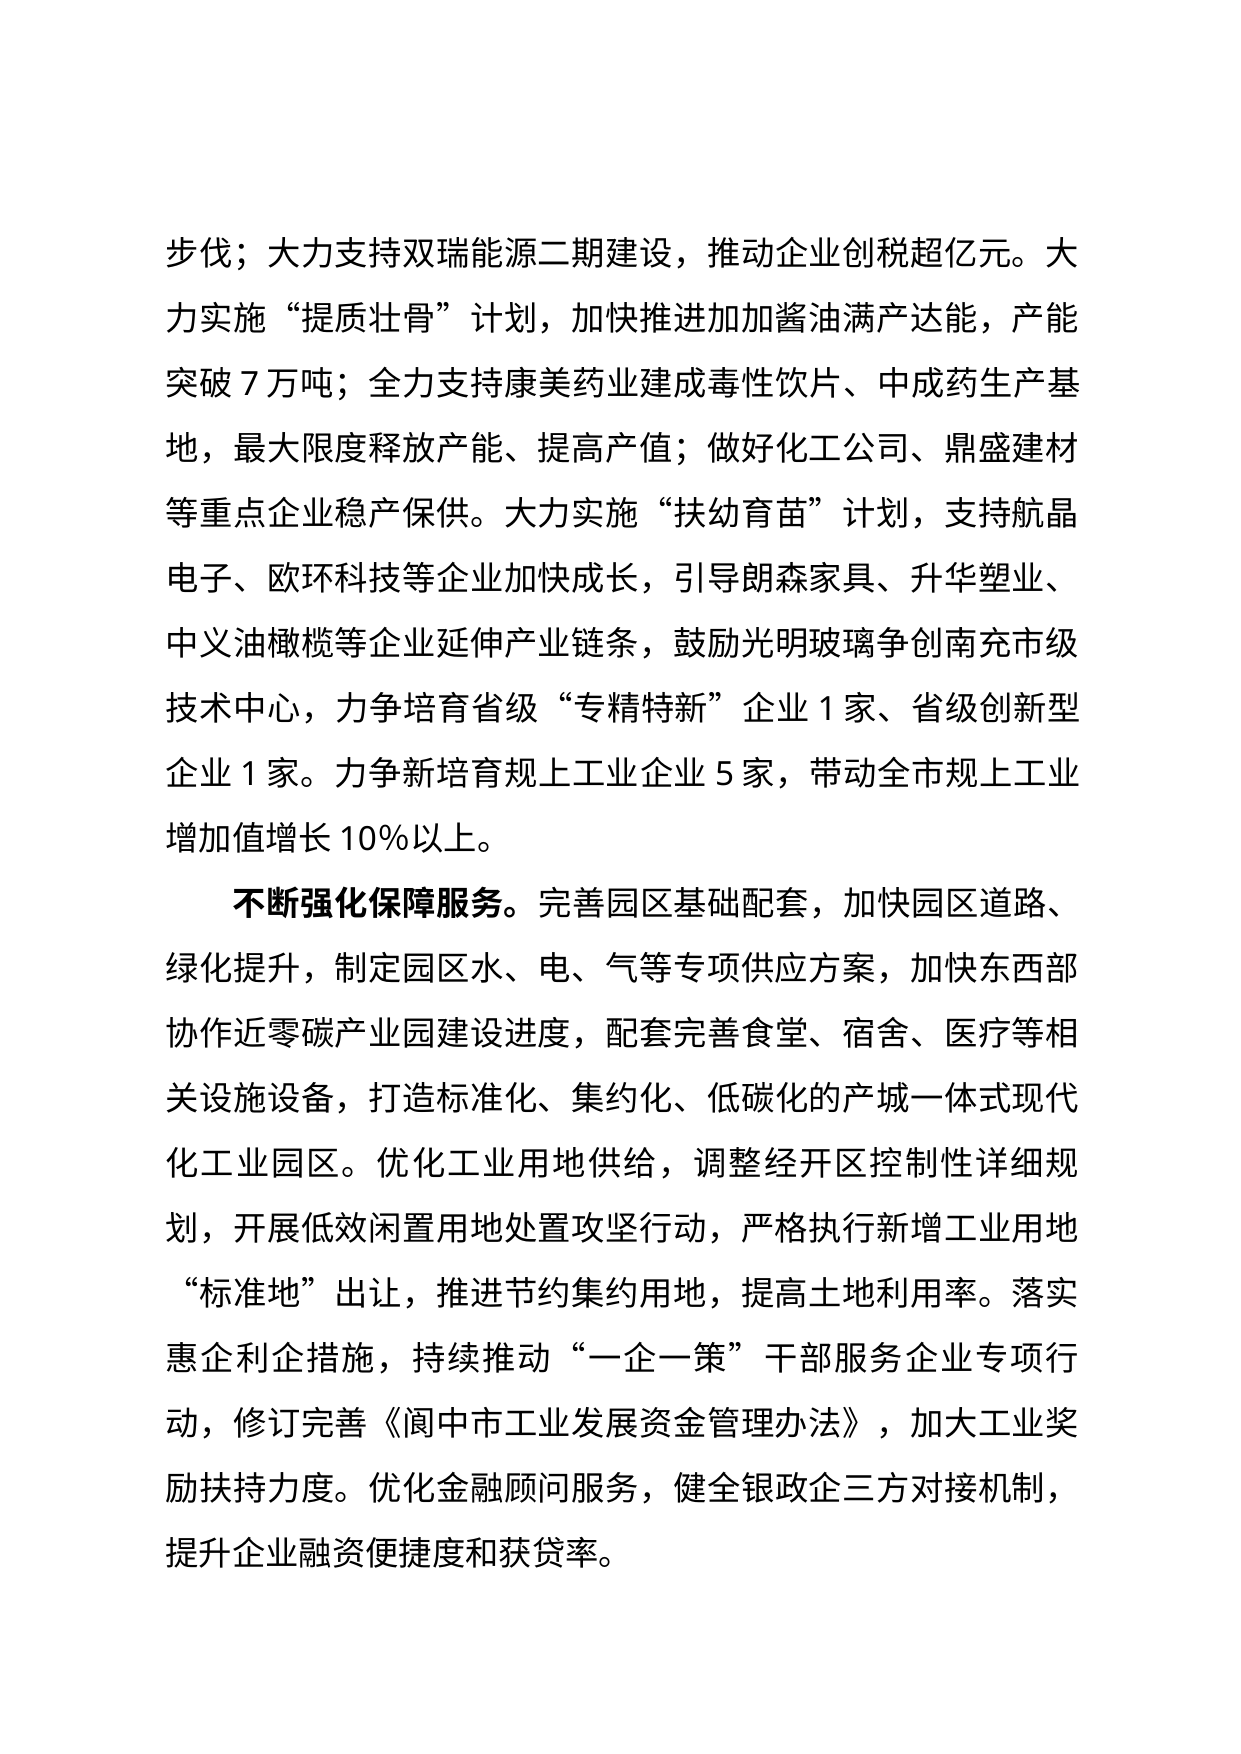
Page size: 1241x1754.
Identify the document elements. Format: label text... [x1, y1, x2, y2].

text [165, 218, 1081, 868]
text 不断强化保障服务。完善园区基础配套，加快园区道路、绿化提升，制定园区水、电、气等专项供应方案，加快东西部协作近零碳产业园建设进度，配套完善食堂、宿舍、医疗等相关设施设备，打造标准化、集约化、低碳化的产城一体式现代化工业园区。优化工业用地供给，调整经开区控制性详细规划，开展低效闲置用地处置攻坚行动，严格执行新增工业用地“标准地”出让，推进节约集约用地，提高土地利用率。落实惠企利企措施，持续推动“一企一策”干部服务企业专项行动，修订完善《阆中市工业发展资金管理办法》，加大工业奖励扶持力度。优化金融顾问服务，健全银政企三方对接机制，提升企业融资便捷度和获贷率。 [165, 868, 1081, 1583]
